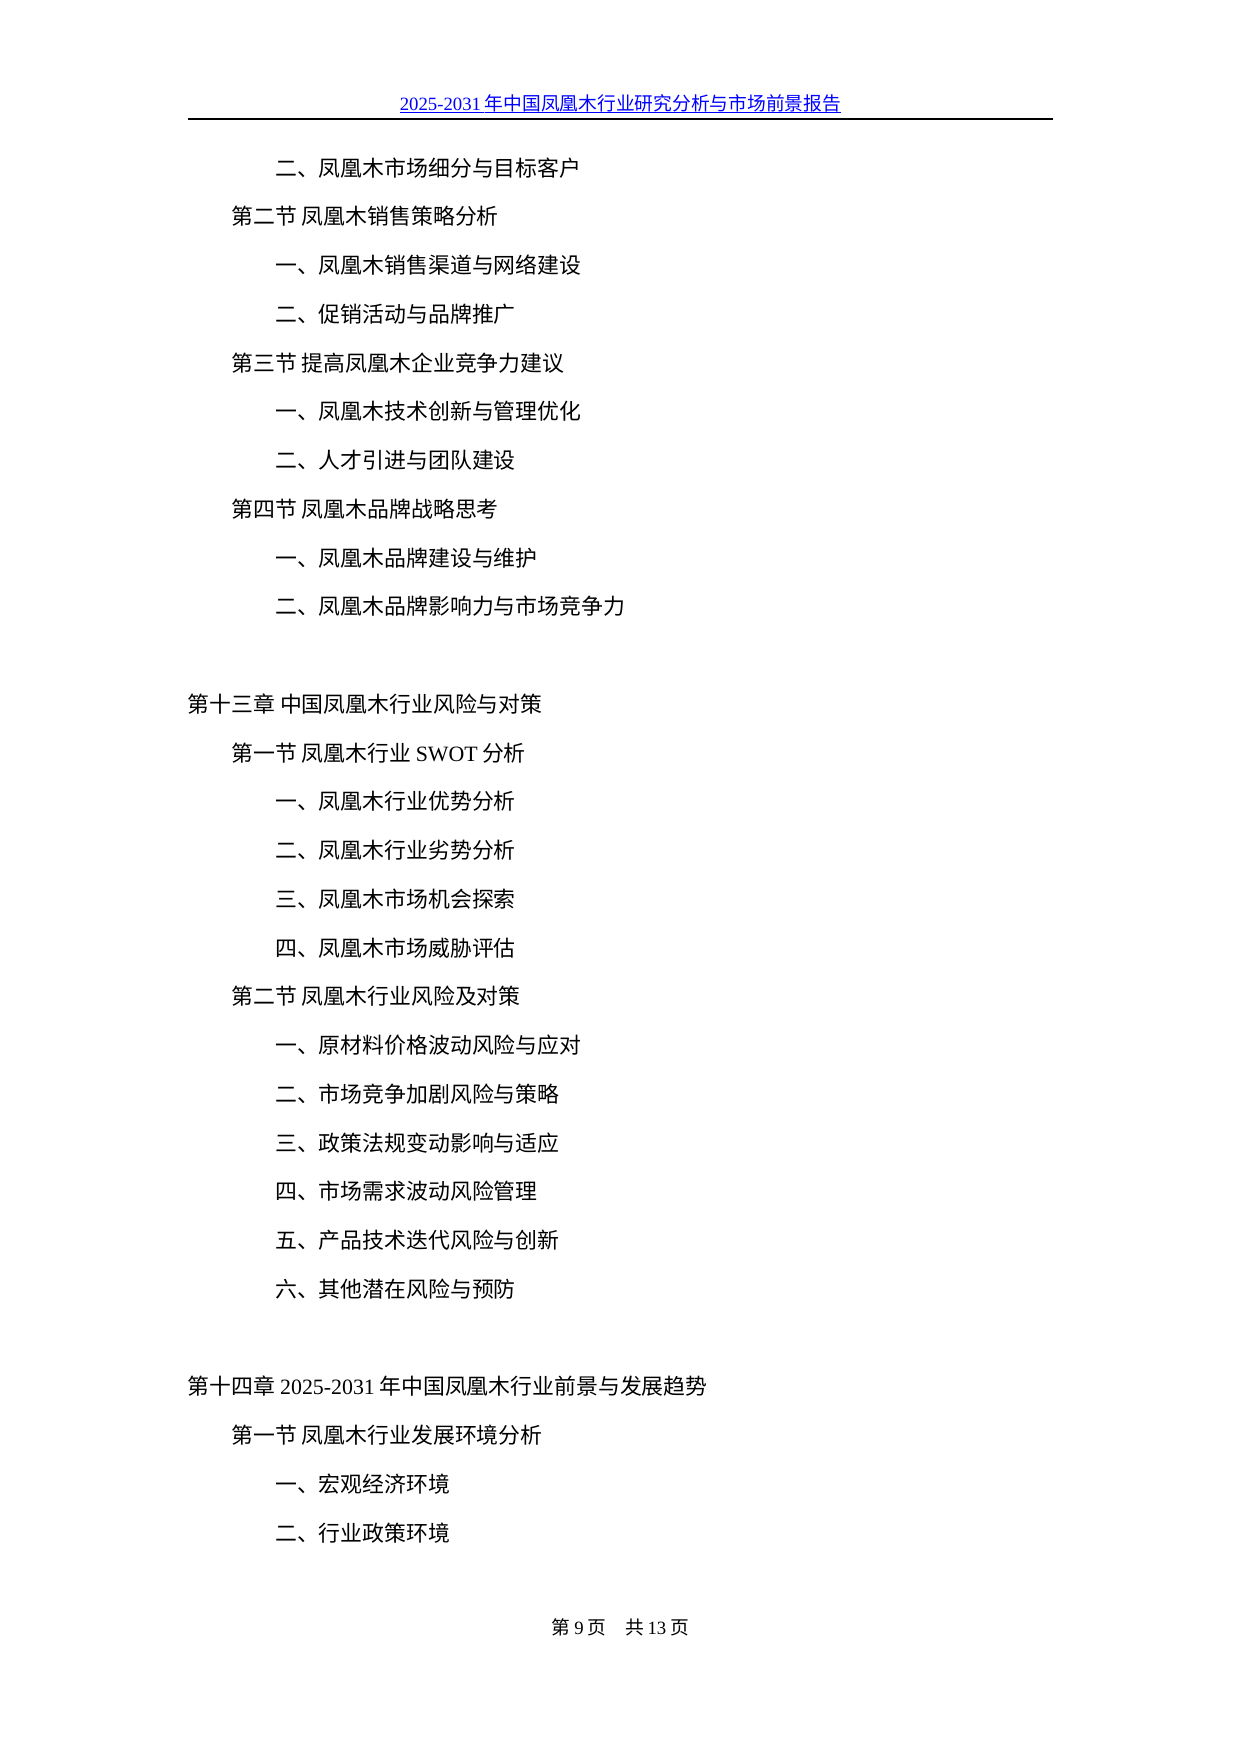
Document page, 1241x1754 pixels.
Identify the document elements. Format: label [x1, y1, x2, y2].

text [187, 150, 1053, 1548]
